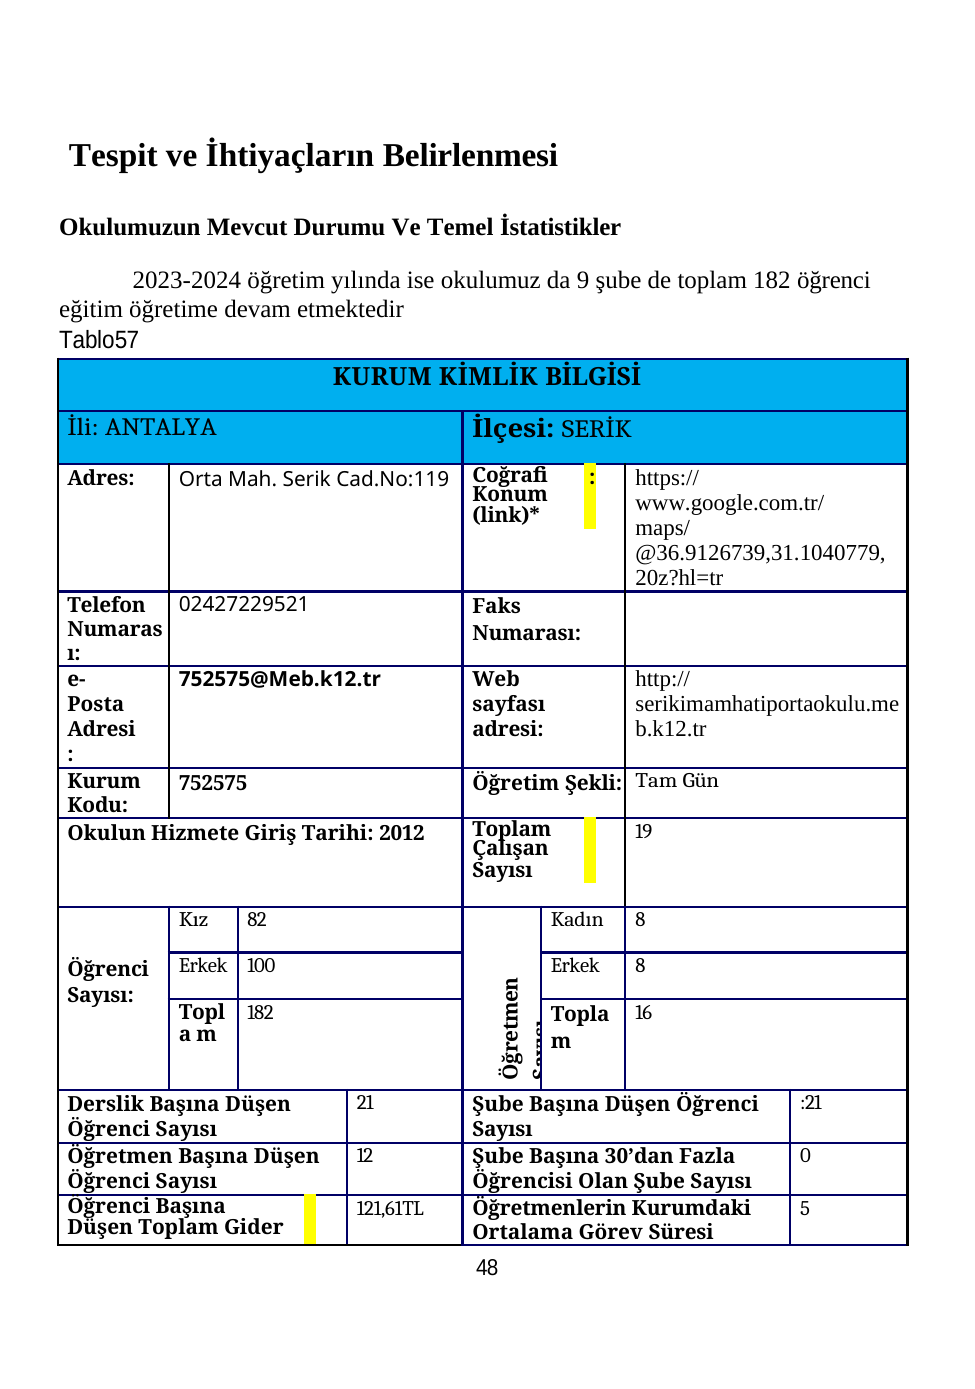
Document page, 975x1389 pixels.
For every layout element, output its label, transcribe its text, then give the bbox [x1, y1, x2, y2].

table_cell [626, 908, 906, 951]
text Okulumuzun Mevcut Durumu Ve Temel İstatistikler [59, 212, 944, 241]
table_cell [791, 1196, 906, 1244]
list Tespit ve İhtiyaçların Belirlenmesi [59, 135, 944, 173]
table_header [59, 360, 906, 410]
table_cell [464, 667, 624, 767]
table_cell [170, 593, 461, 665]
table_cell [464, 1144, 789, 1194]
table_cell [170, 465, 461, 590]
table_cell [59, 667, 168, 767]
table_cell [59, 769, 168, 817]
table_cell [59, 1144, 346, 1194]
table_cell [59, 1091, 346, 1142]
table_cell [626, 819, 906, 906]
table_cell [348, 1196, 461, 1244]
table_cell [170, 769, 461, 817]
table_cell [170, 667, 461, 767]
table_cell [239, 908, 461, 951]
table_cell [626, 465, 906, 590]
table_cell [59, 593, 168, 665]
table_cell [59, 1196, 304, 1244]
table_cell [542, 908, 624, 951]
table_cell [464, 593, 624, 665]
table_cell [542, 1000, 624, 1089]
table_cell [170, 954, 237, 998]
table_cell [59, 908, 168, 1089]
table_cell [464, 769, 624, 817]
text 2023-2024 öğretim yılında ise okulumuz da 9 şube de toplam 182 öğrenci eğitim öğretime devam etmektedir [59, 266, 917, 323]
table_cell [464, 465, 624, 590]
text Tablo57 [59, 324, 944, 353]
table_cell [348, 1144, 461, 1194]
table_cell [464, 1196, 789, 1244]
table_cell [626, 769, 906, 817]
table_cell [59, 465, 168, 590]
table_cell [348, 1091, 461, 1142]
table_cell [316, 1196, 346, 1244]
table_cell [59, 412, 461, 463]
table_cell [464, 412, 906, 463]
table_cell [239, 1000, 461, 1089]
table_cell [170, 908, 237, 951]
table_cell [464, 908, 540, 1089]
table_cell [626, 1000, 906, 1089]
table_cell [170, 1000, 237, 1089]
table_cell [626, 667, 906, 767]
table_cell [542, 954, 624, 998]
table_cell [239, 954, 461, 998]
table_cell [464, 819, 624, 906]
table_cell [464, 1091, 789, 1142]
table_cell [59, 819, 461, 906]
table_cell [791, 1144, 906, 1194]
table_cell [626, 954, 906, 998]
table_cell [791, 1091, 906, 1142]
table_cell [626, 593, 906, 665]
